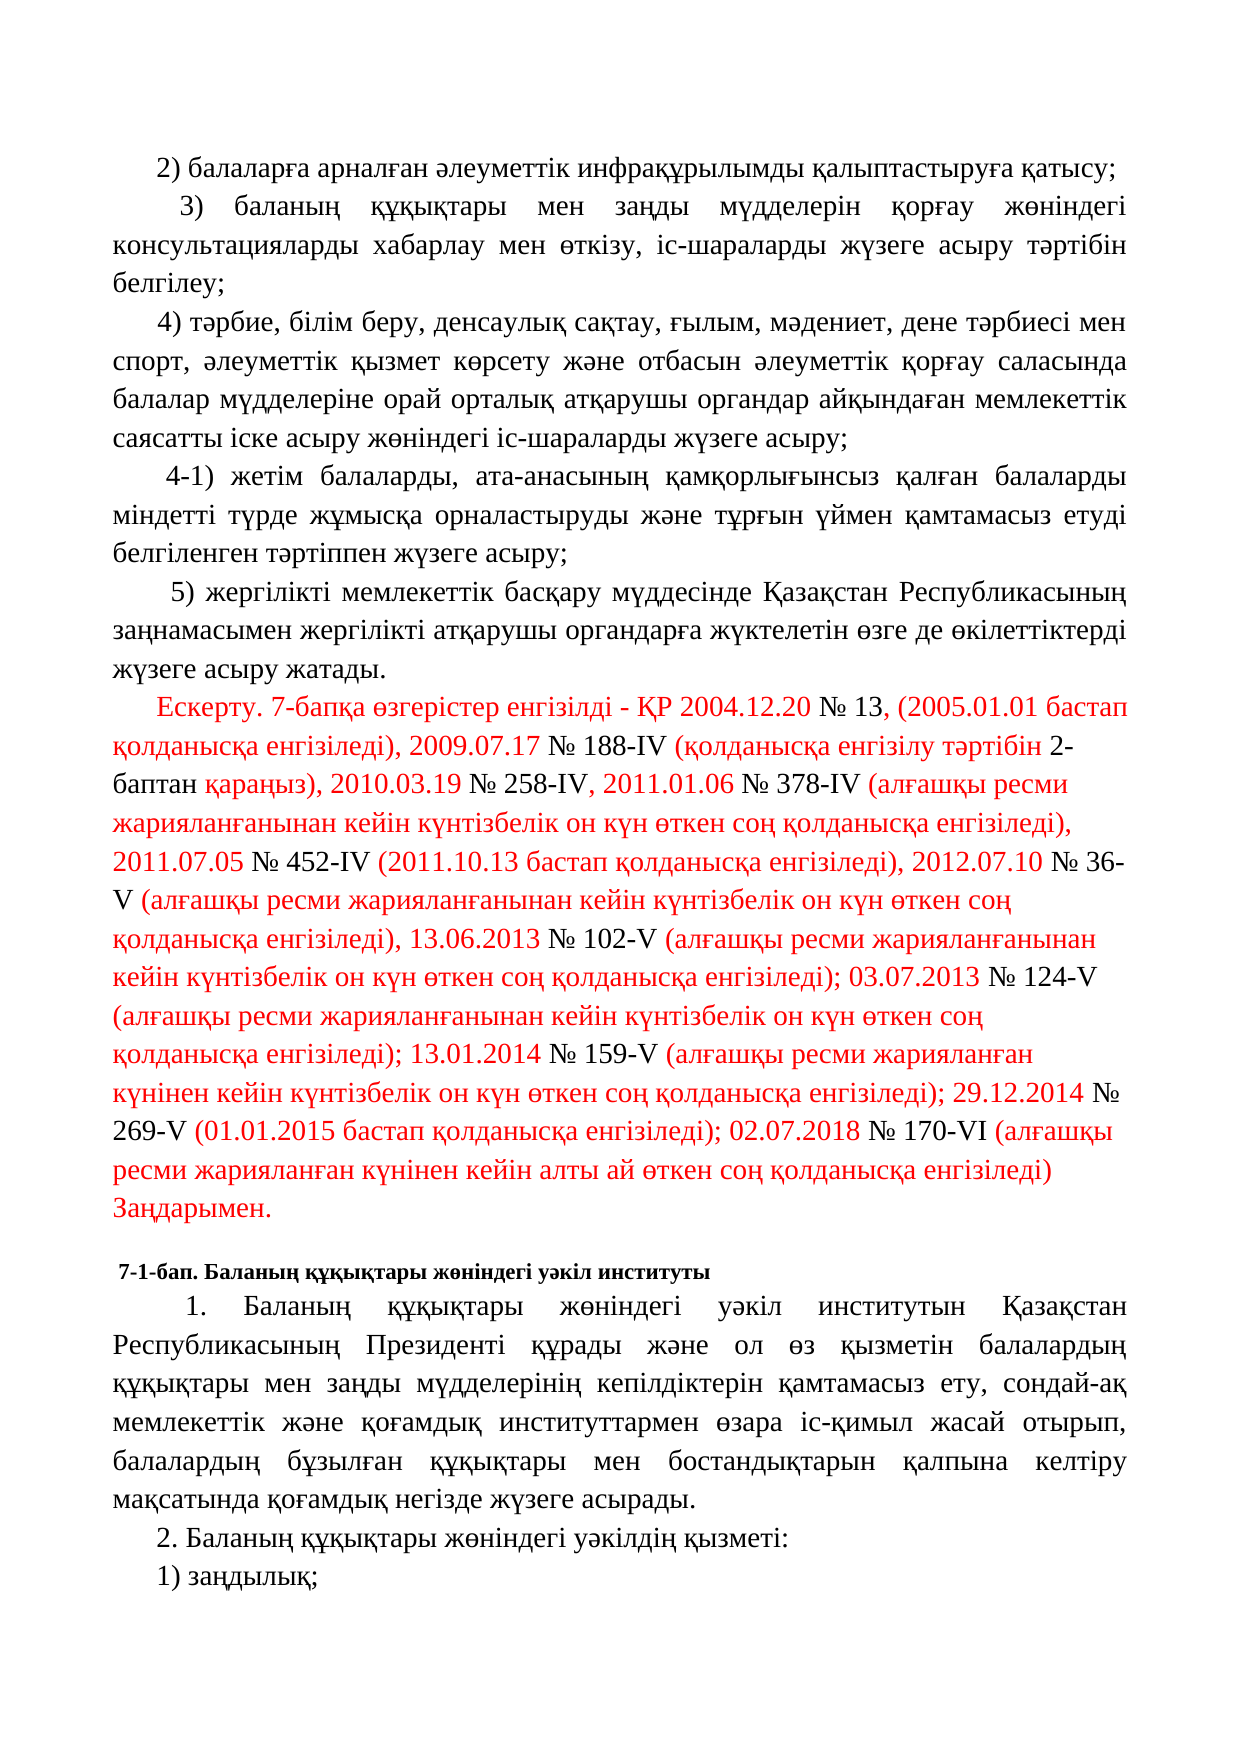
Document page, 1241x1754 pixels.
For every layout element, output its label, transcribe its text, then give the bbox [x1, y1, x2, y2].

text 4) тәрбие, бiлiм беру, денсаулық сақтау, ғылым, мәдениет, дене тәрбиесi мен спорт, әлеуметтiк қызмет көрсету және отбасын әлеуметтiк қорғау саласында балалар мүдделерiне орай орталық атқарушы органдар айқындаған мемлекеттiк саясатты iске асыру жөнiндегi iс-шараларды жүзеге асыру; [112, 304, 1128, 453]
text 3) баланың құқықтары мен заңды мүдделерiн қорғау жөнiндегi консультацияларды хабарлау мен өткiзу, iс-шараларды жүзеге асыру тәртiбiн белгiлеу; [112, 188, 1128, 299]
text 1. Баланың құқықтары жөніндегі уәкіл институтын Қазақстан Республикасының Президенті құрады және ол өз қызметін балалардың құқықтары мен заңды мүдделерінің кепілдіктерін қамтамасыз ету, сондай-ақ мемлекеттік және қоғамдық институттармен өзара іс-қимыл жасай отырып, балалардың бұзылған құқықтары мен бостандықтарын қалпына келтіру мақсатында қоғамдық негізде жүзеге асырады. [112, 1288, 1128, 1515]
text 2) балаларға арналған әлеуметтiк инфрақұрылымды қалыптастыруға қатысу; [112, 150, 1128, 183]
text 5) жергілікті мемлекеттік басқару мүддесінде Қазақстан Республикасының заңнамасымен жергілікті атқарушы органдарға жүктелетін өзге де өкілеттіктерді жүзеге асыру жатады. [112, 574, 1128, 684]
text 7-1-бап. Баланың құқықтары жөніндегі уәкіл институты [112, 1258, 1128, 1284]
text Ескерту. 7-бапқа өзгерістер енгізілді - ҚР 2004.12.20 № 13, (2005.01.01 бастап қолданысқа енгiзiледi), 2009.07.17 № 188-IV (қолданысқа енгізілу тәртібін 2-баптан қараңыз), 2010.03.19 № 258-IV, 2011.01.06 № 378-IV (алғашқы ресми жарияланғанынан кейін күнтізбелік он күн өткен соң қолданысқа енгізіледі), 2011.07.05 № 452-IV (2011.10.13 бастап қолданысқа енгізіледі), 2012.07.10 № 36-V (алғашқы ресми жарияланғанынан кейін күнтізбелік он күн өткен соң қолданысқа енгізіледі), 13.06.2013 № 102-V (алғашқы ресми жарияланғанынан кейін күнтізбелік он күн өткен соң қолданысқа енгізіледі); 03.07.2013 № 124-V (алғашқы ресми жарияланғанынан кейін күнтізбелік он күн өткен соң қолданысқа енгізіледі); 13.01.2014 № 159-V (алғашқы ресми жарияланған күнінен кейін күнтізбелік он күн өткен соң қолданысқа енгізіледі); 29.12.2014 № 269-V (01.01.2015 бастап қолданысқа енгізіледі); 02.07.2018 № 170-VI (алғашқы ресми жарияланған күнінен кейін алты ай өткен соң қолданысқа енгізіледі) Заңдарымен. [112, 689, 1128, 1254]
text 2. Баланың құқықтары жөніндегі уәкілдің қызметі: [112, 1520, 1128, 1553]
text 4-1) жетім балаларды, ата-анасының қамқорлығынсыз қалған балаларды міндетті түрде жұмысқа орналастыруды және тұрғын үймен қамтамасыз етуді белгіленген тәртіппен жүзеге асыру; [112, 458, 1128, 569]
text 1) заңдылық; [112, 1558, 1128, 1592]
